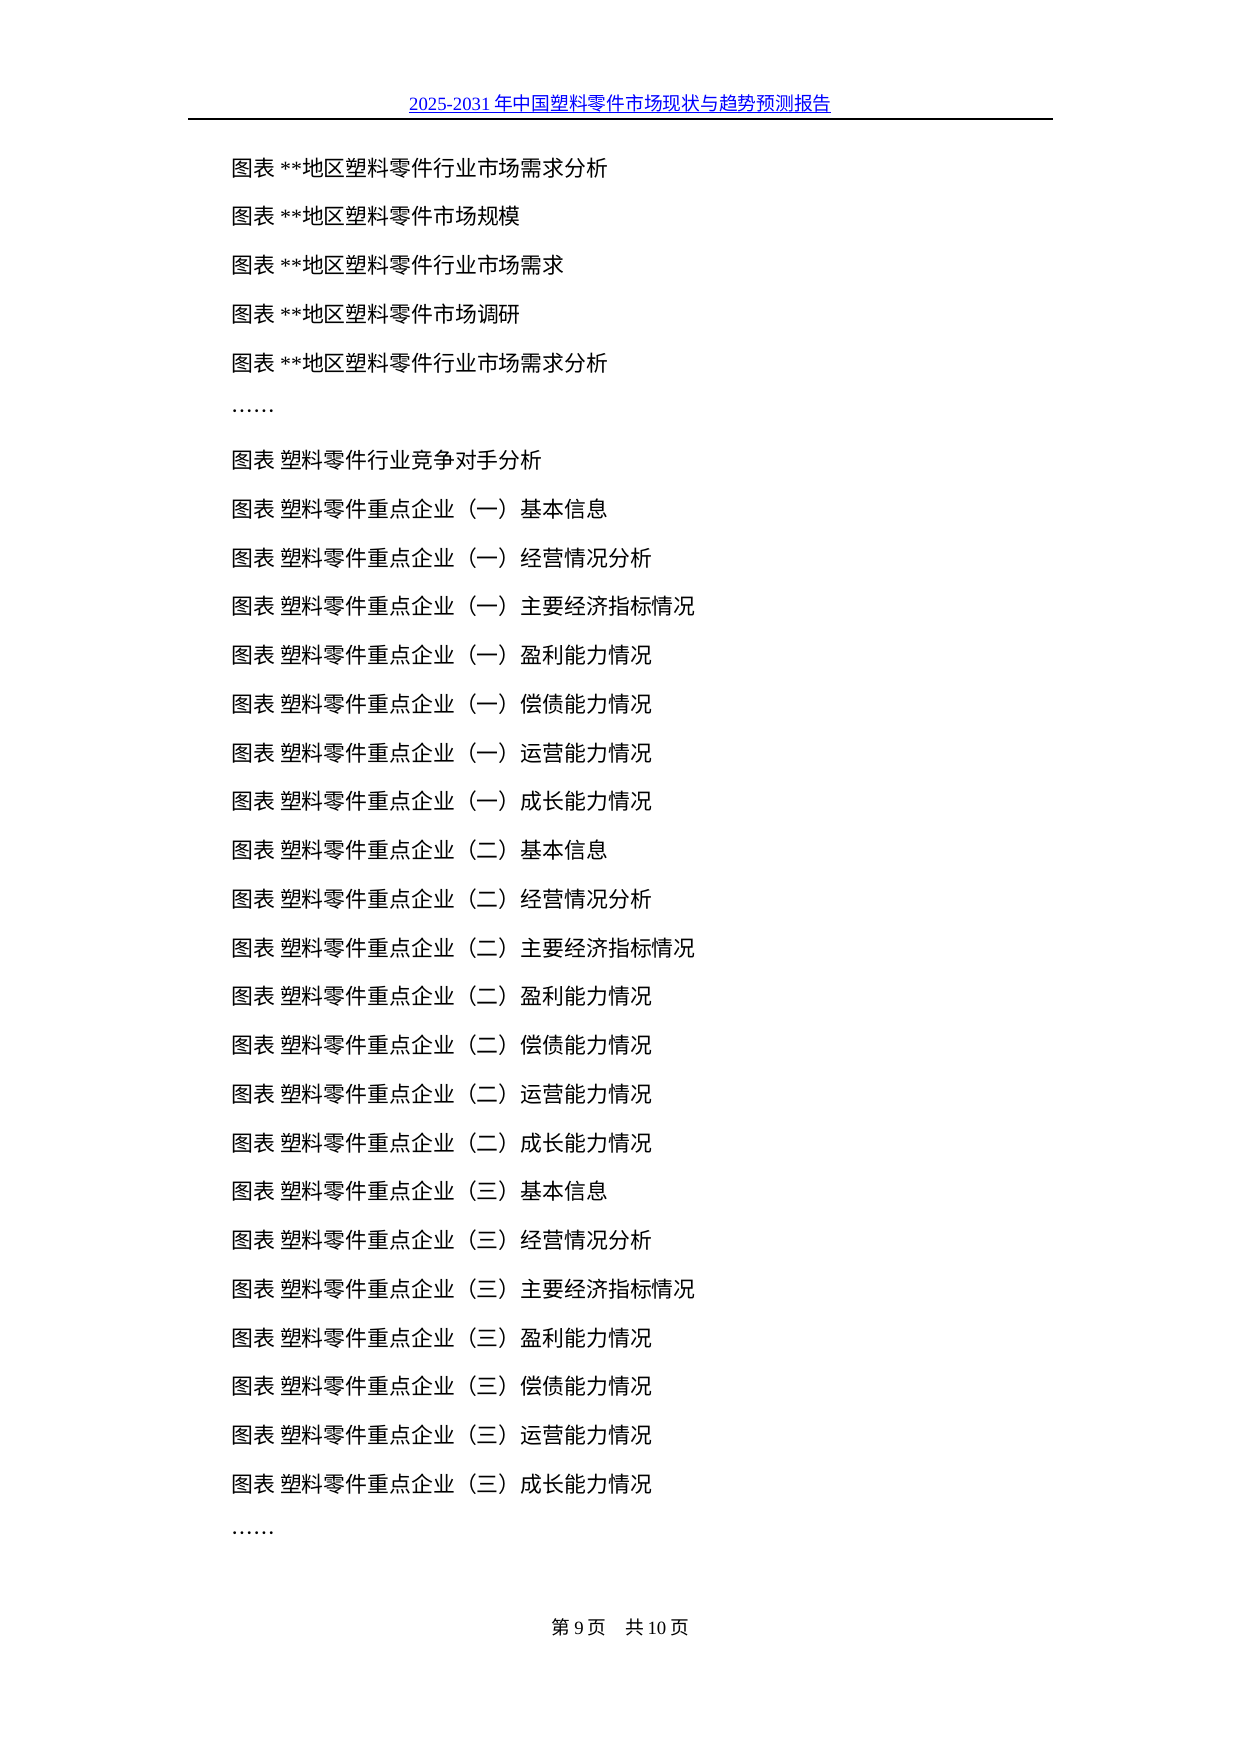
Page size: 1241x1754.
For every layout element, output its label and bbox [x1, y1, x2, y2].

text [187, 150, 1053, 1548]
